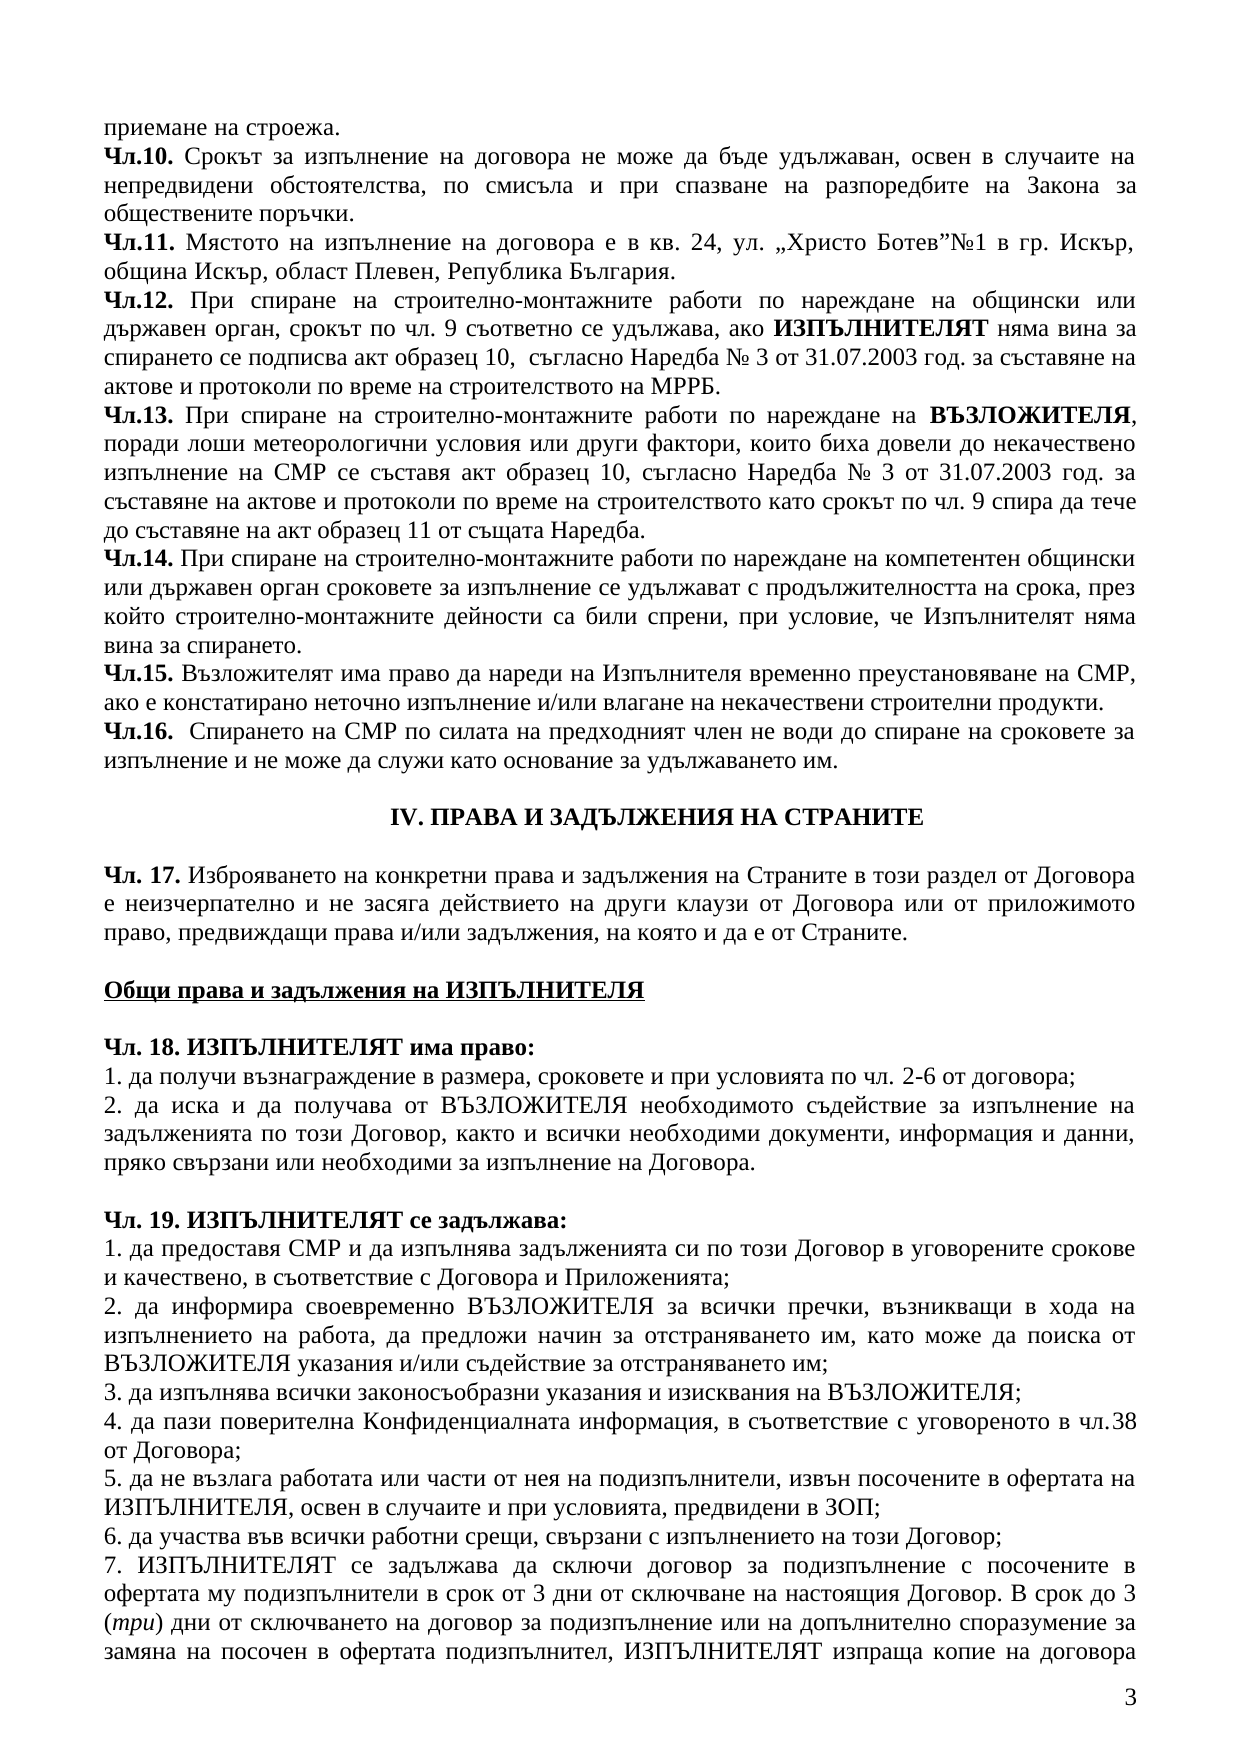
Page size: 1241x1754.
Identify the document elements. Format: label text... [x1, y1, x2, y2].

text Чл.10. Срокът за изпълнение на договора не може да бъде удължаван, освен в случаите на непредвидени обстоятелства, по смисъла и при спазване на разпоредбите на Закона за обществените поръчки. [103, 141, 1137, 227]
text Чл.11. Мястото на изпълнение на договора е в кв. 24, ул. „Христо Ботев”№1 в гр. Искър, община Искър, област Плевен, Република България. [103, 227, 1135, 285]
text 3. да изпълнява всички законосъобразни указания и изисквания на ВЪЗЛОЖИТЕЛЯ; [103, 1377, 1137, 1406]
text Чл.14. При спиране на строително-монтажните работи по нареждане на компетентен общински или държавен орган сроковете за изпълнение се удължават с продължителността на срока, през който строително-монтажните дейности са били спрени, при условие, че Изпълнителят няма вина за спирането. [103, 543, 1137, 658]
text Чл. 18. ИЗПЪЛНИТЕЛЯТ има право: [103, 1032, 1137, 1061]
text Общи права и задължения на ИЗПЪЛНИТЕЛЯ [103, 975, 1137, 1003]
text Чл.15. Възложителят има право да нареди на Изпълнителя временно преустановяване на СМР, ако е констатирано неточно изпълнение и/или влагане на некачествени строителни продукти. [103, 658, 1137, 716]
text 5. да не възлага работата или части от нея на подизпълнители, извън посочените в офертата на ИЗПЪЛНИТЕЛЯ, освен в случаите и при условията, предвидени в ЗОП; [103, 1463, 1137, 1521]
text 4. да пази поверителна Конфиденциалната информация, в съответствие с уговореното в чл.38 от Договора; [103, 1406, 1137, 1463]
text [103, 112, 1135, 141]
subtitle IV. ПРАВА И ЗАДЪЛЖЕНИЯ НА СТРАНИТЕ [103, 802, 1137, 831]
text 2. да информира своевременно ВЪЗЛОЖИТЕЛЯ за всички пречки, възникващи в хода на изпълнението на работа, да предложи начин за отстраняването им, като може да поиска от ВЪЗЛОЖИТЕЛЯ указания и/или съдействие за отстраняването им; [103, 1291, 1137, 1377]
text Чл.12. При спиране на строително-монтажните работи по нареждане на общински или държавен орган, срокът по чл. 9 съответно се удължава, ако Изпълнителят няма вина за спирането се подписва акт образец 10, съгласно Наредба № 3 от 31.07.2003 год. за съставяне на актове и протоколи по време на строителството на МРРБ. [103, 285, 1137, 400]
text Чл. 19. ИЗПЪЛНИТЕЛЯТ се задължава: [103, 1205, 1137, 1233]
text 1. да предоставя СМР и да изпълнява задълженията си по този Договор в уговорените срокове и качествено, в съответствие с Договора и Приложенията; [103, 1233, 1137, 1291]
text Чл.16. Спирането на СМР по силата на предходният член не води до спиране на сроковете за изпълнение и не може да служи като основание за удължаването им. [103, 716, 1137, 773]
text Чл.13. При спиране на строително-монтажните работи по нареждане на Възложителя, поради лоши метеорологични условия или други фактори, които биха довели до некачествено изпълнение на СМР се съставя акт образец 10, съгласно Наредба № 3 от 31.07.2003 год. за съставяне на актове и протоколи по време на строителството като срокът по чл. 9 спира да тече до съставяне на акт образец 11 от същата Наредба. [103, 400, 1137, 543]
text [103, 1550, 1137, 1665]
text 6. да участва във всички работни срещи, свързани с изпълнението на този Договор; [103, 1521, 1137, 1550]
text 2. да иска и да получава от ВЪЗЛОЖИТЕЛЯ необходимото съдействие за изпълнение на задълженията по този Договор, както и всички необходими документи, информация и данни, пряко свързани или необходими за изпълнение на Договора. [103, 1090, 1137, 1176]
text Чл. 17. Изброяването на конкретни права и задължения на Страните в този раздел от Договора е неизчерпателно и не засяга действието на други клаузи от Договора или от приложимото право, предвиждащи права и/или задължения, на която и да е от Страните. [103, 860, 1137, 946]
text 1. да получи възнаграждение в размера, сроковете и при условията по чл. 2-6 от договора; [103, 1061, 1137, 1090]
